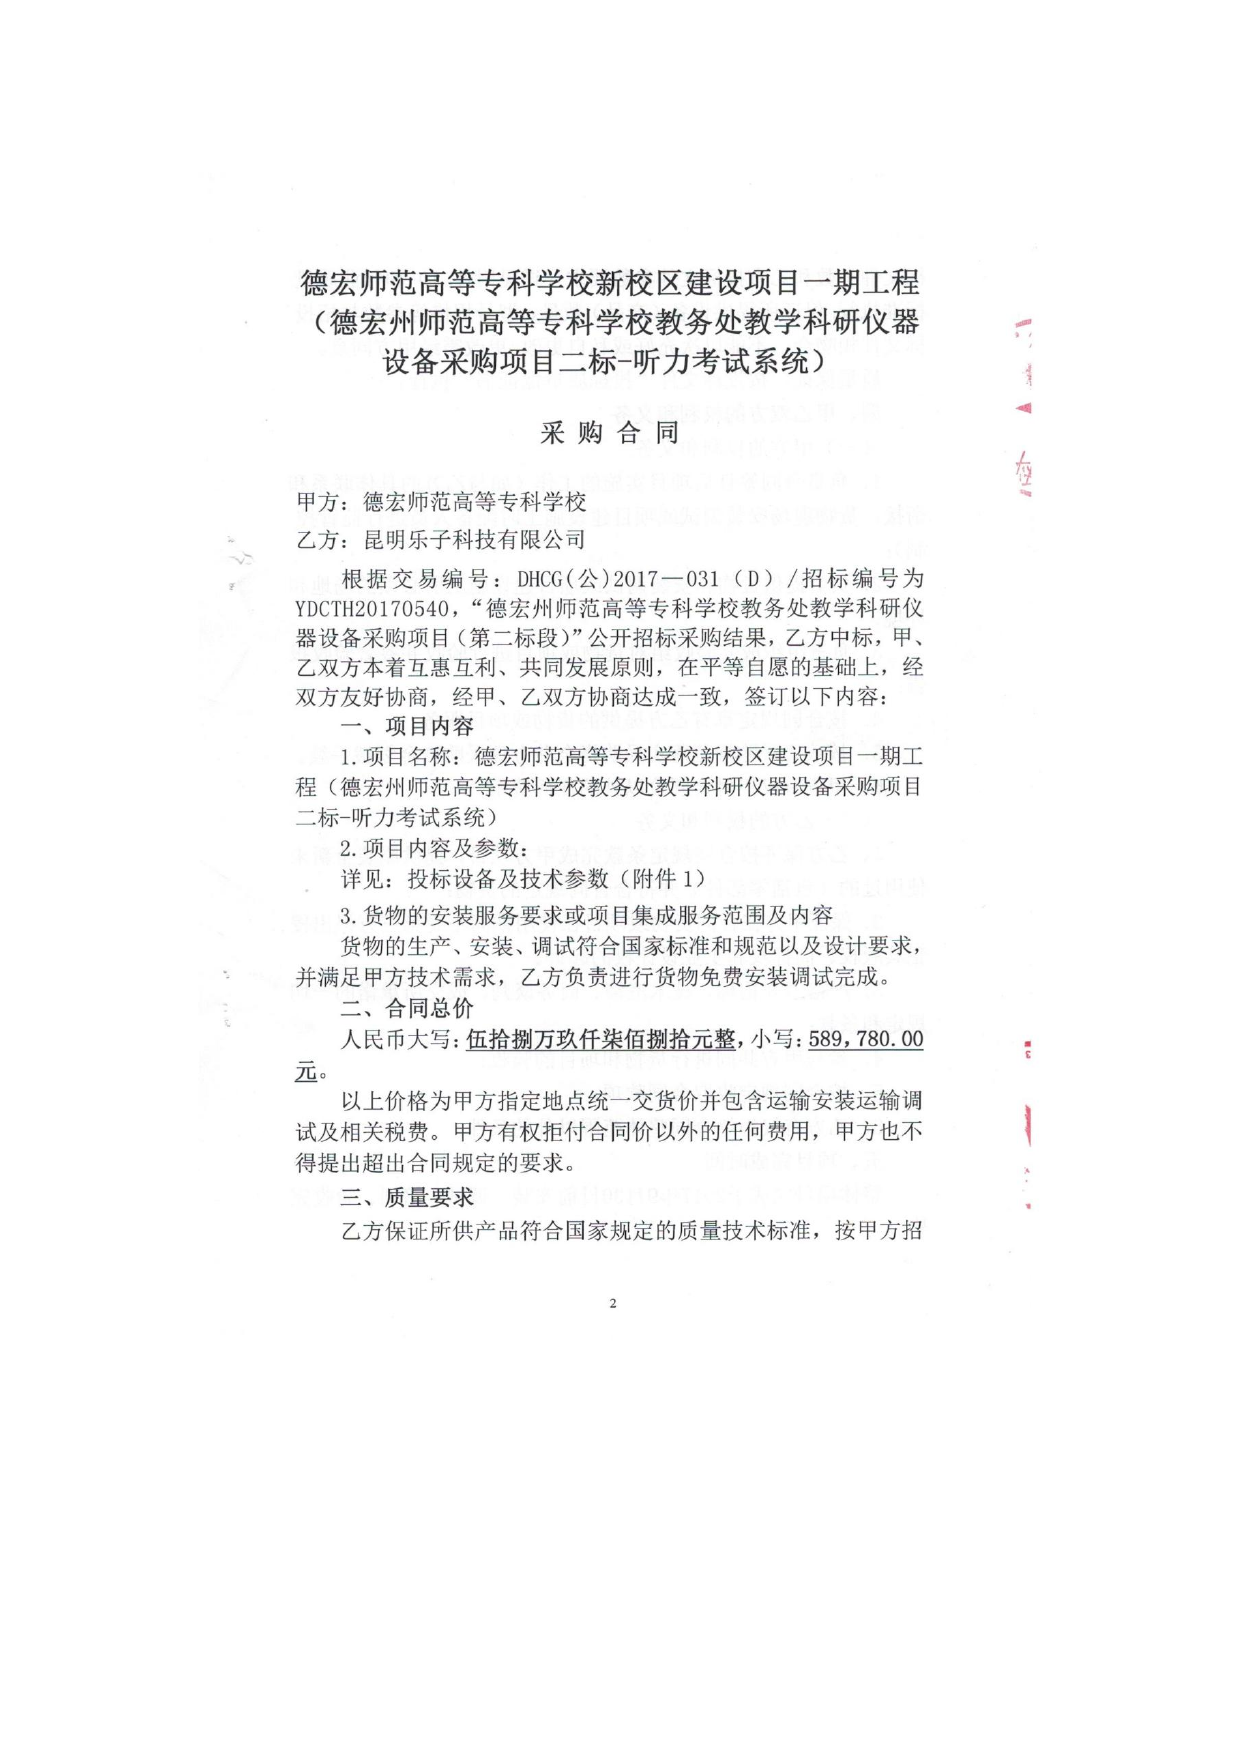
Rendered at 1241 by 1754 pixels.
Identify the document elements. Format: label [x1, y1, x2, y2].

picture [187, 162, 1052, 1351]
